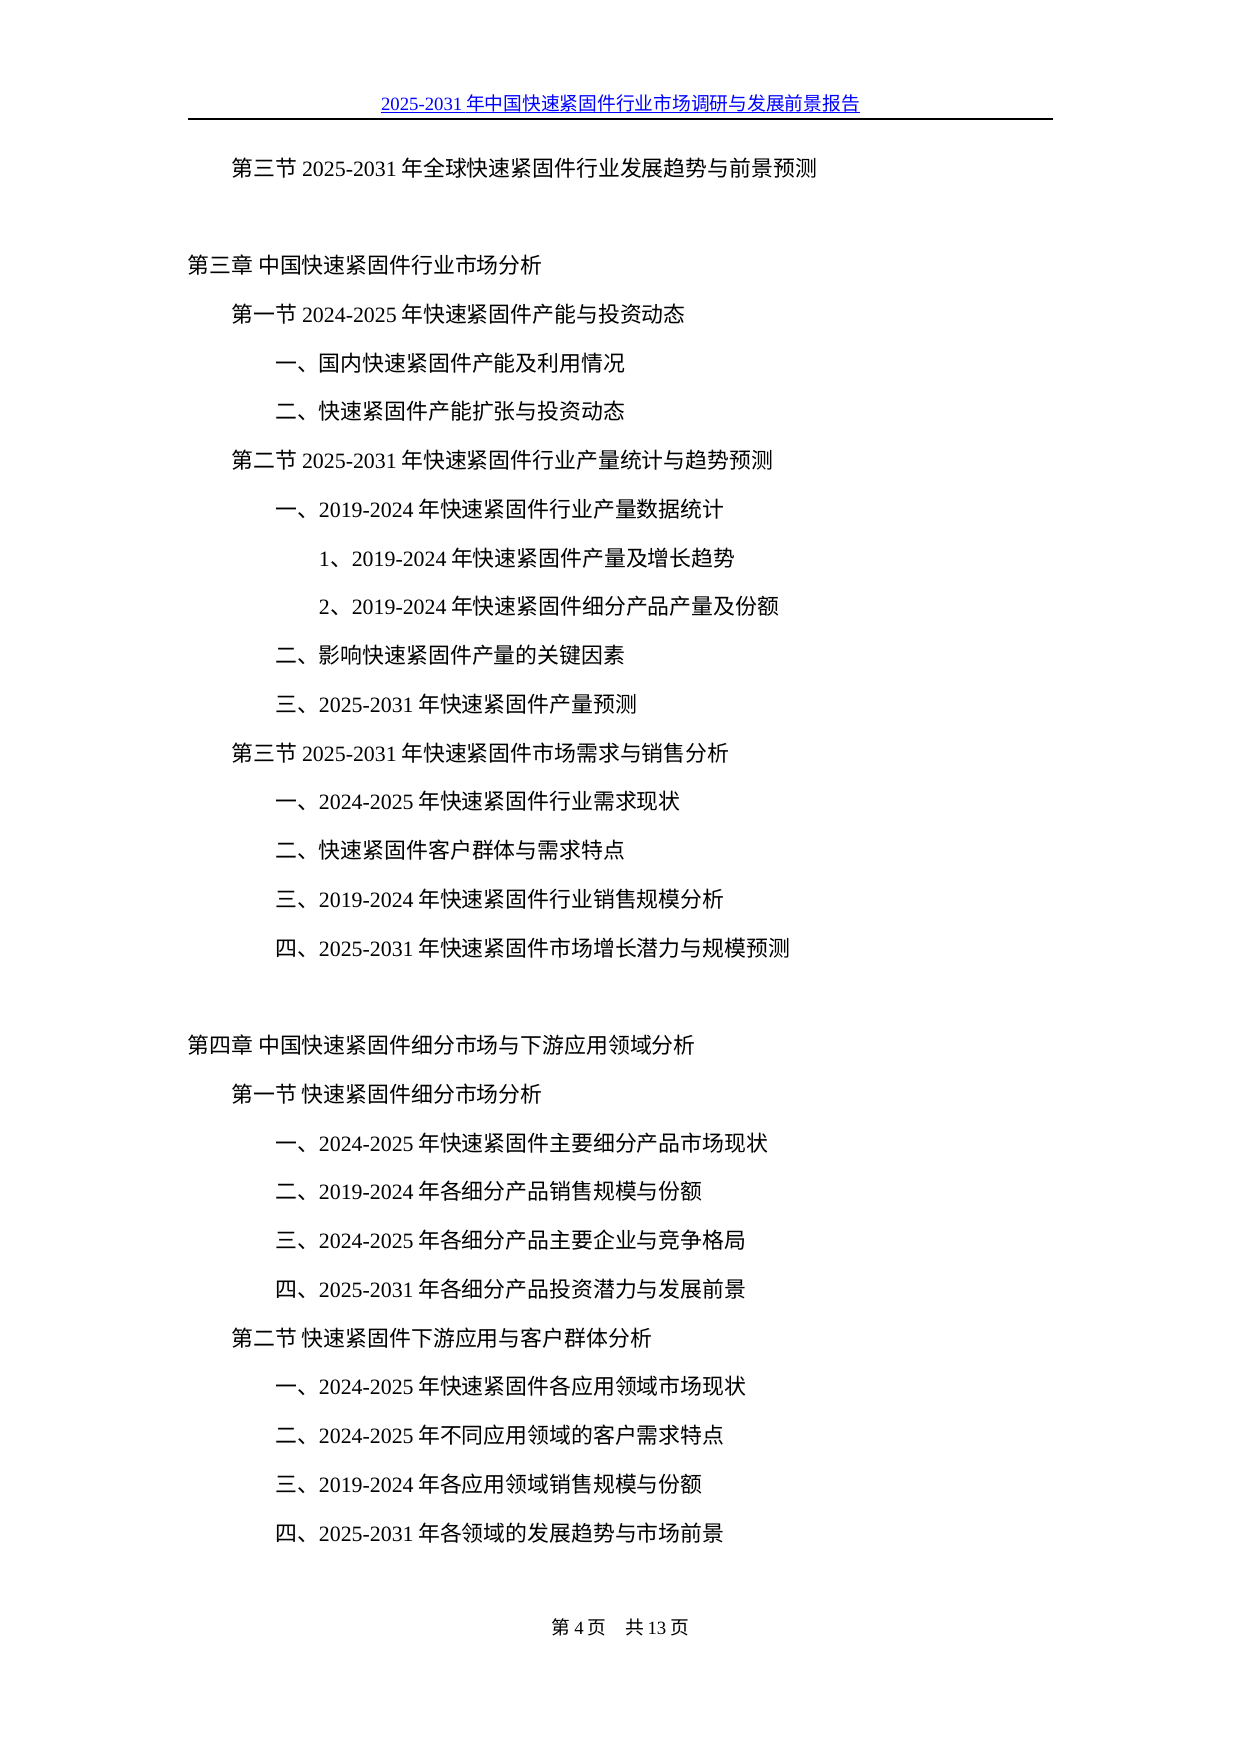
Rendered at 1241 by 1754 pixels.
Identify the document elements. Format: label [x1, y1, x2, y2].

text [187, 150, 1053, 1548]
